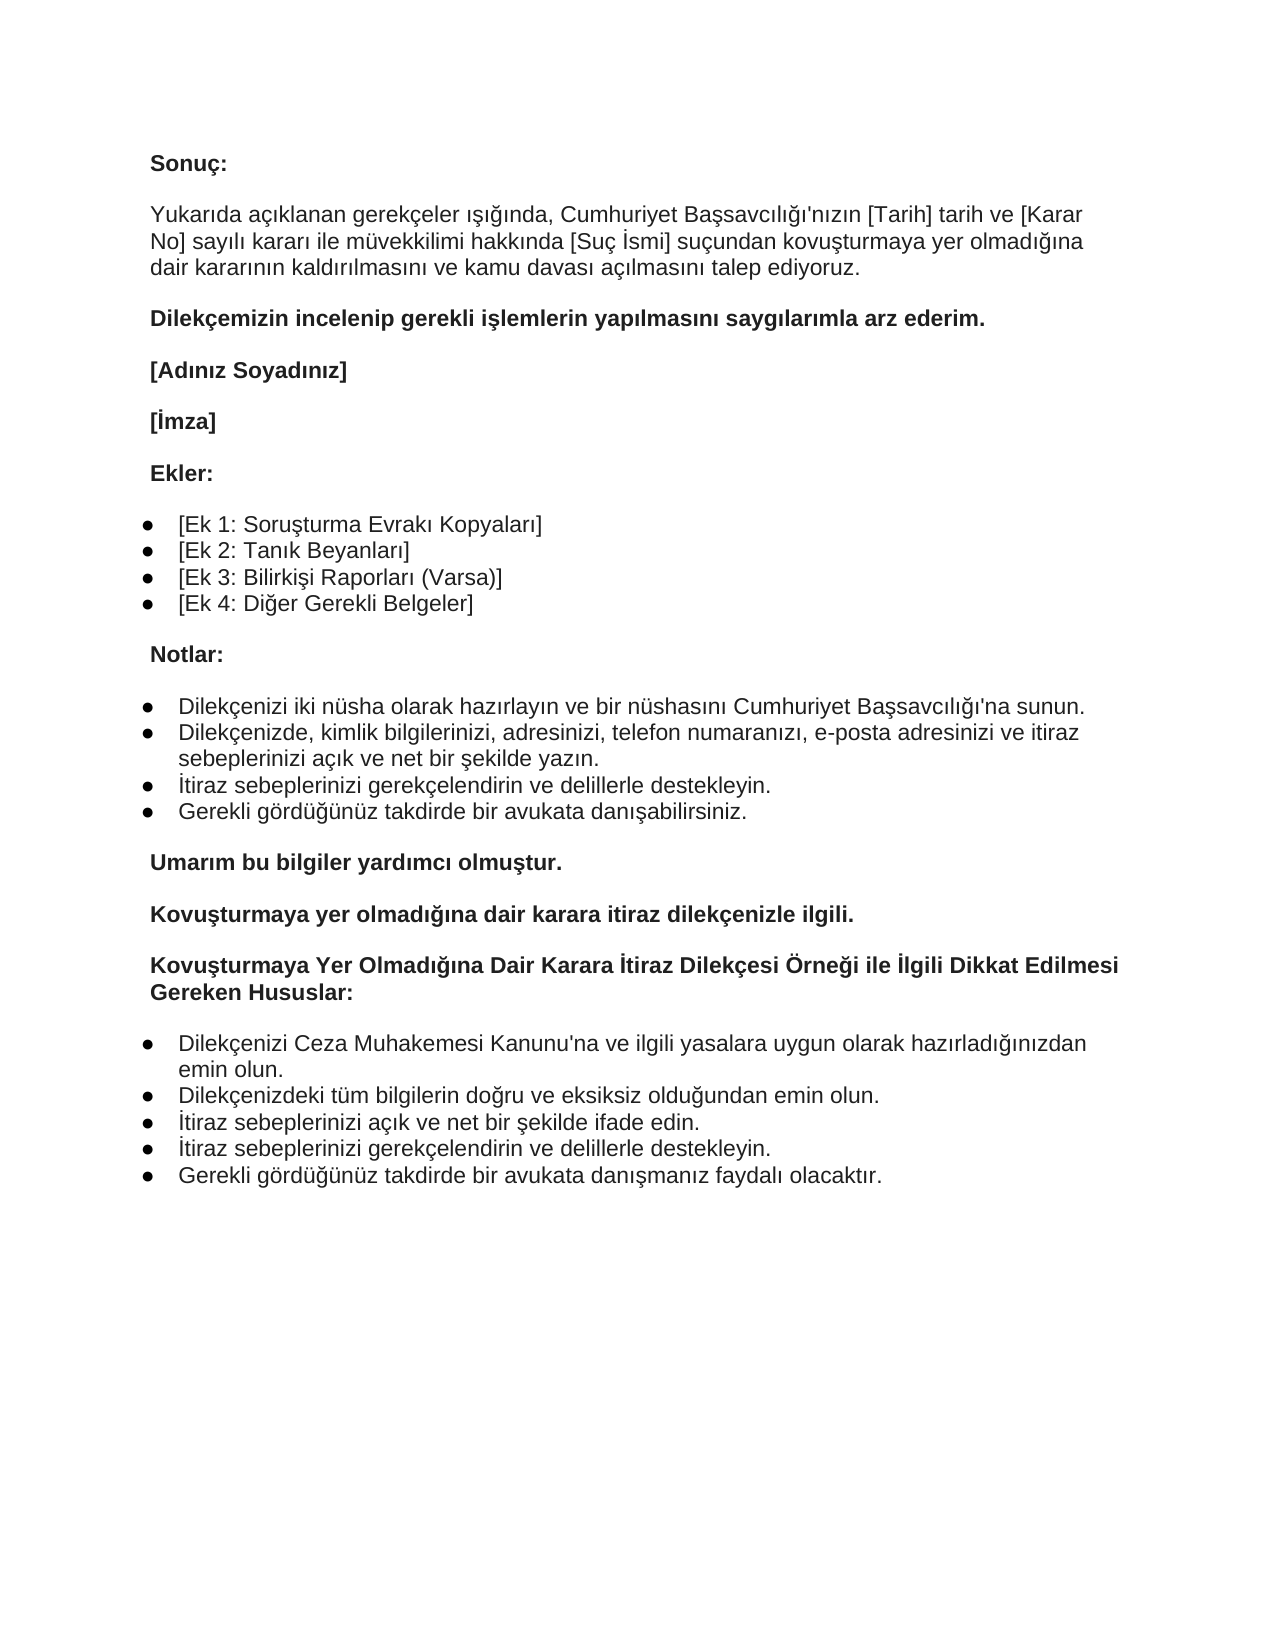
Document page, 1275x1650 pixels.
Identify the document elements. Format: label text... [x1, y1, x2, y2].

list Dilekçenizdeki tüm bilgilerin doğru ve eksiksiz olduğundan emin olun. [141, 1082, 1125, 1109]
list Dilekçenizi iki nüsha olarak hazırlayın ve bir nüshasını Cumhuriyet Başsavcılığı'na sunun. [141, 693, 1125, 719]
text Dilekçemizin incelenip gerekli işlemlerin yapılmasını saygılarımla arz ederim. [150, 305, 1125, 332]
list İtiraz sebeplerinizi gerekçelendirin ve delillerle destekleyin. [141, 772, 1125, 798]
text [Adınız Soyadınız] [150, 357, 1125, 383]
text [İmza] [150, 408, 1125, 434]
text Umarım bu bilgiler yardımcı olmuştur. [150, 849, 1125, 876]
list [Ek 2: Tanık Beyanları] [141, 537, 1125, 563]
text Sonuç: [150, 150, 1125, 176]
list Dilekçenizde, kimlik bilgilerinizi, adresinizi, telefon numaranızı, e-posta adresinizi ve itiraz sebeplerinizi açık ve net bir şekilde yazın. [141, 719, 1125, 772]
list İtiraz sebeplerinizi açık ve net bir şekilde ifade edin. [141, 1109, 1125, 1135]
list Dilekçenizi Ceza Muhakemesi Kanunu'na ve ilgili yasalara uygun olarak hazırladığınızdan emin olun. [141, 1030, 1125, 1082]
list Gerekli gördüğünüz takdirde bir avukata danışmanız faydalı olacaktır. [141, 1162, 1125, 1188]
list [Ek 4: Diğer Gerekli Belgeler] [141, 590, 1125, 616]
list [Ek 1: Soruşturma Evrakı Kopyaları] [141, 511, 1125, 537]
text Notlar: [150, 641, 1125, 668]
list [Ek 3: Bilirkişi Raporları (Varsa)] [141, 563, 1125, 590]
text Kovuşturmaya yer olmadığına dair karara itiraz dilekçenizle ilgili. [150, 901, 1125, 927]
list İtiraz sebeplerinizi gerekçelendirin ve delillerle destekleyin. [141, 1135, 1125, 1162]
text Yukarıda açıklanan gerekçeler ışığında, Cumhuriyet Başsavcılığı'nızın [Tarih] tarih ve [Karar No] sayılı kararı ile müvekkilimi hakkında [Suç İsmi] suçundan kovuşturmaya yer olmadığına dair kararının kaldırılmasını ve kamu davası açılmasını talep ediyoruz. [150, 201, 1125, 280]
text Ekler: [150, 459, 1125, 486]
text Kovuşturmaya Yer Olmadığına Dair Karara İtiraz Dilekçesi Örneği ile İlgili Dikkat Edilmesi Gereken Hususlar: [150, 952, 1125, 1005]
list Gerekli gördüğünüz takdirde bir avukata danışabilirsiniz. [141, 798, 1125, 824]
